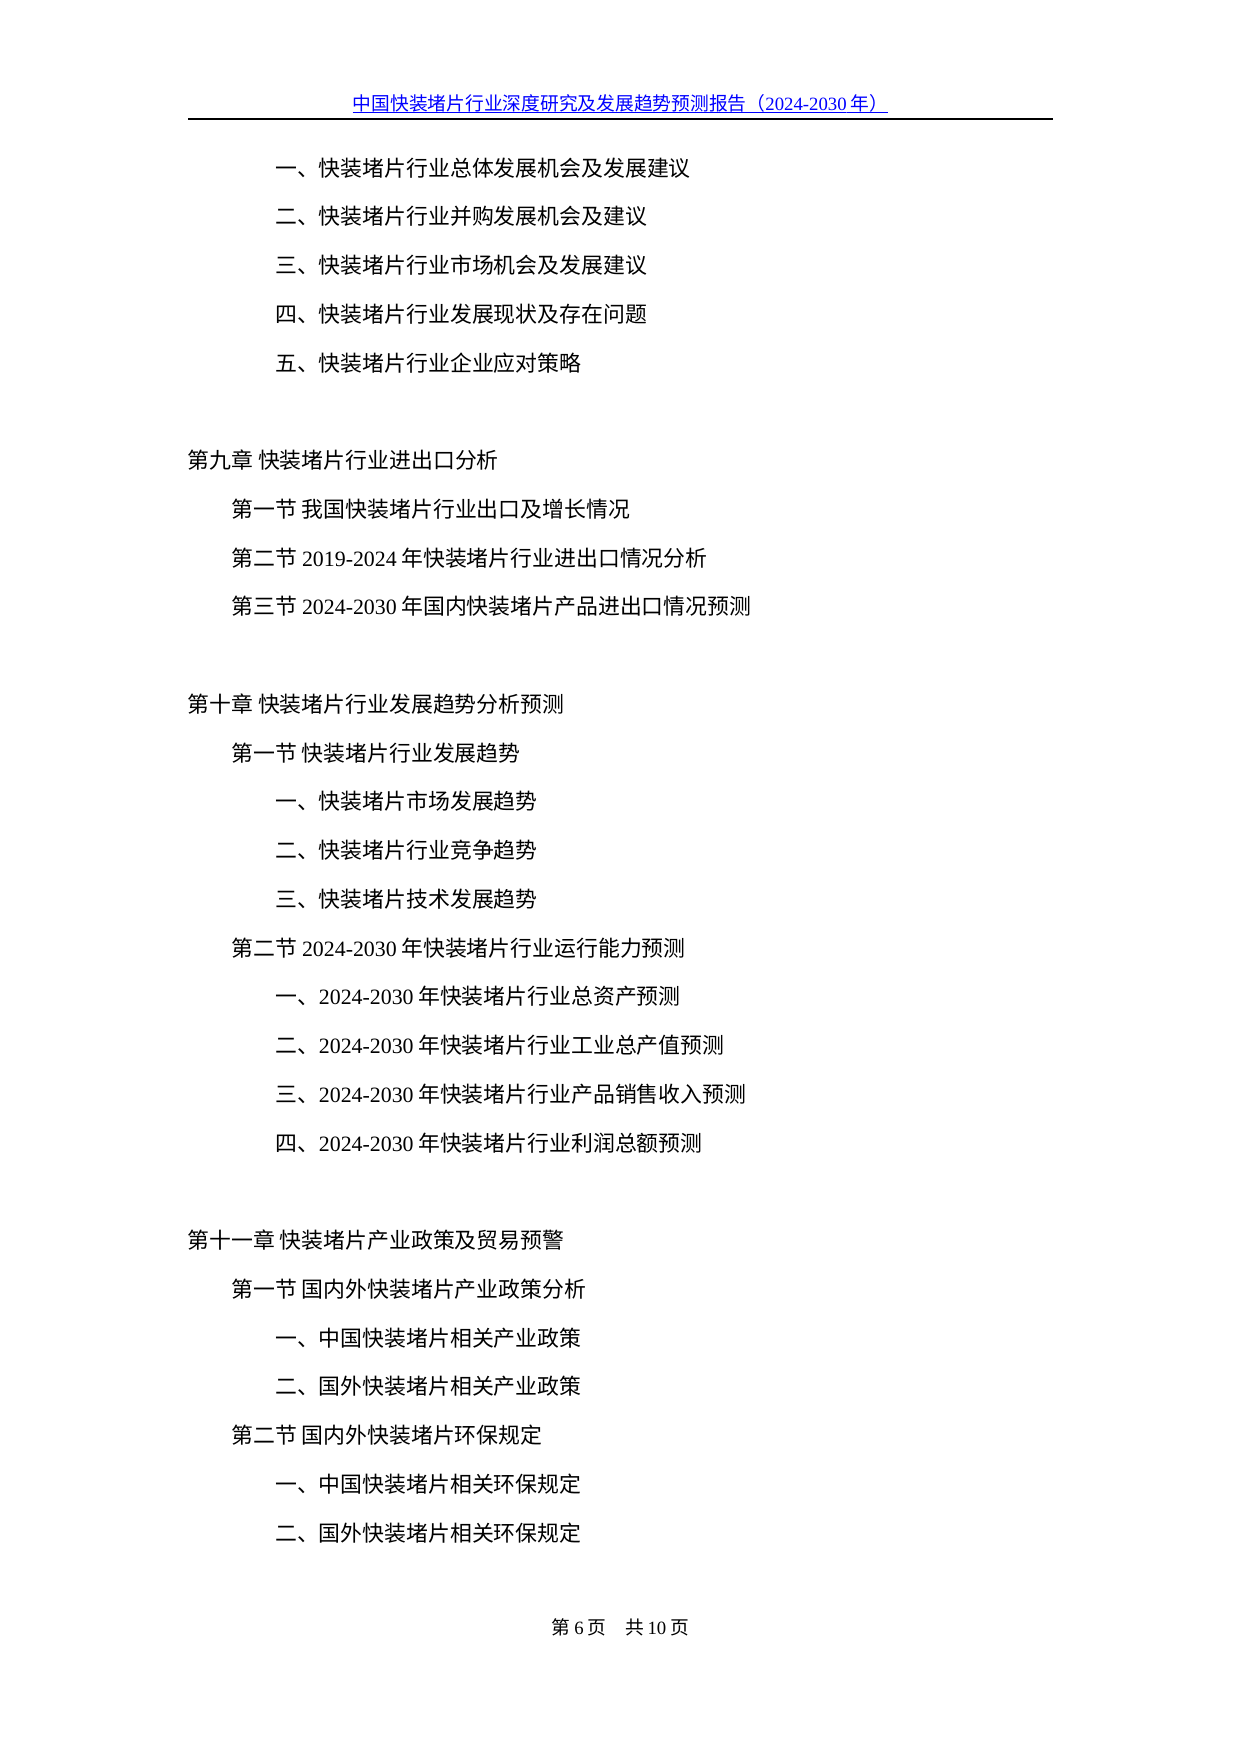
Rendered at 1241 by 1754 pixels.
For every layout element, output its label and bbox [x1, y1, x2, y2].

text [187, 150, 1053, 1548]
